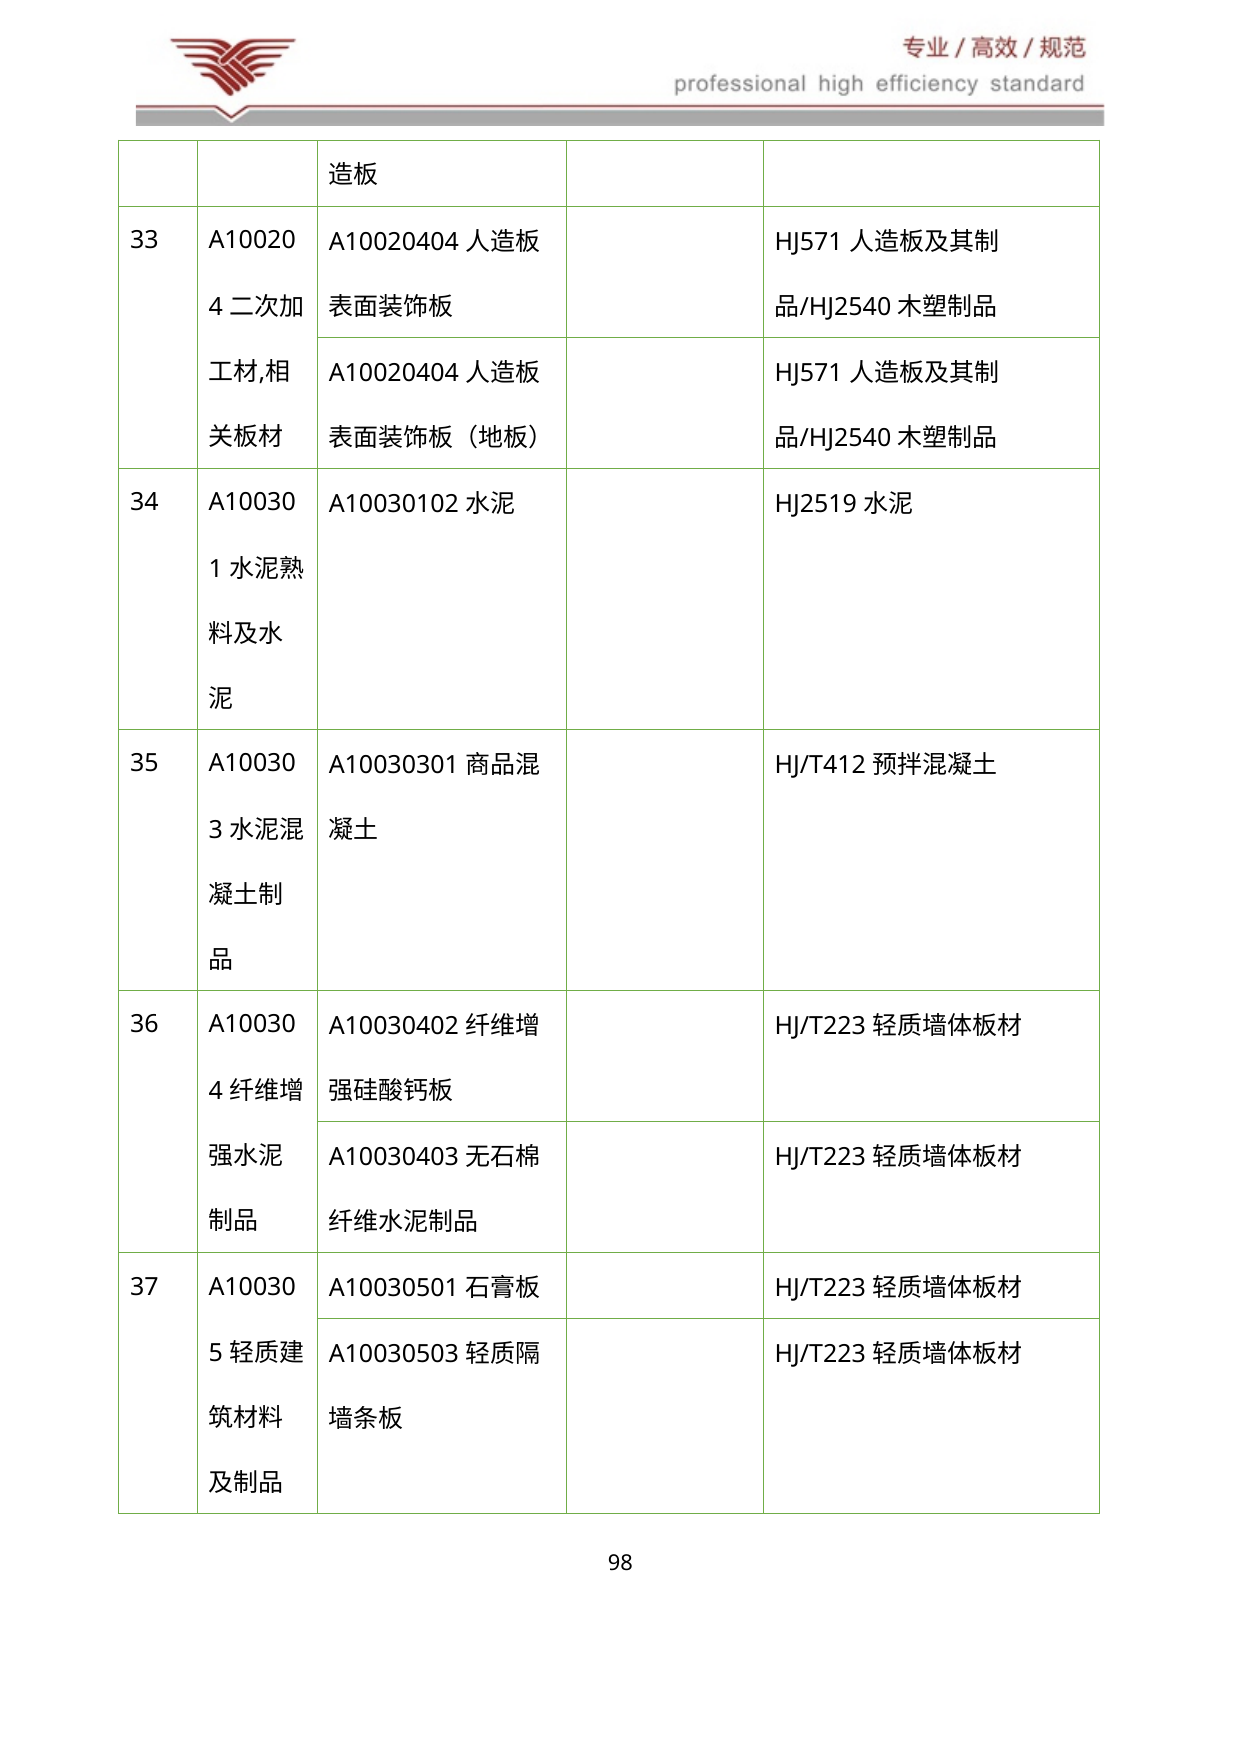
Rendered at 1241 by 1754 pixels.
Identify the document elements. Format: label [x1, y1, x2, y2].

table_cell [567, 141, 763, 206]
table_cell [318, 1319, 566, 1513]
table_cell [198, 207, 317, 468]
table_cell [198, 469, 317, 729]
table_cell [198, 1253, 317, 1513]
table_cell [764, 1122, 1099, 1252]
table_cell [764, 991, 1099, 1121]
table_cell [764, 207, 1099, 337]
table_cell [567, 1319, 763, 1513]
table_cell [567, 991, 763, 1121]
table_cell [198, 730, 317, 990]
picture [135, 14, 1105, 126]
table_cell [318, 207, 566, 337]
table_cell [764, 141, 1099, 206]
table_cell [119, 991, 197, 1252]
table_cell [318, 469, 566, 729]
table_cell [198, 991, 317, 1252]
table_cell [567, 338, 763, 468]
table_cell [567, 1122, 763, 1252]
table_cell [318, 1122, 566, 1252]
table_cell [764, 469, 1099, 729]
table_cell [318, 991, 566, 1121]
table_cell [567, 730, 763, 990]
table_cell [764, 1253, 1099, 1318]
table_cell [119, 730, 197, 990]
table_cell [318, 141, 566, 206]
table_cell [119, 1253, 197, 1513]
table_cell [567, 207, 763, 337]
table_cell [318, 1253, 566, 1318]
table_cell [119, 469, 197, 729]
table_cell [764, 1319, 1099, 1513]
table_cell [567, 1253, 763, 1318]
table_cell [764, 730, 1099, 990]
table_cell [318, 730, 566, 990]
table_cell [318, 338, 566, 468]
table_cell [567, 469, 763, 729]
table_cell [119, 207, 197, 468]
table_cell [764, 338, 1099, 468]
